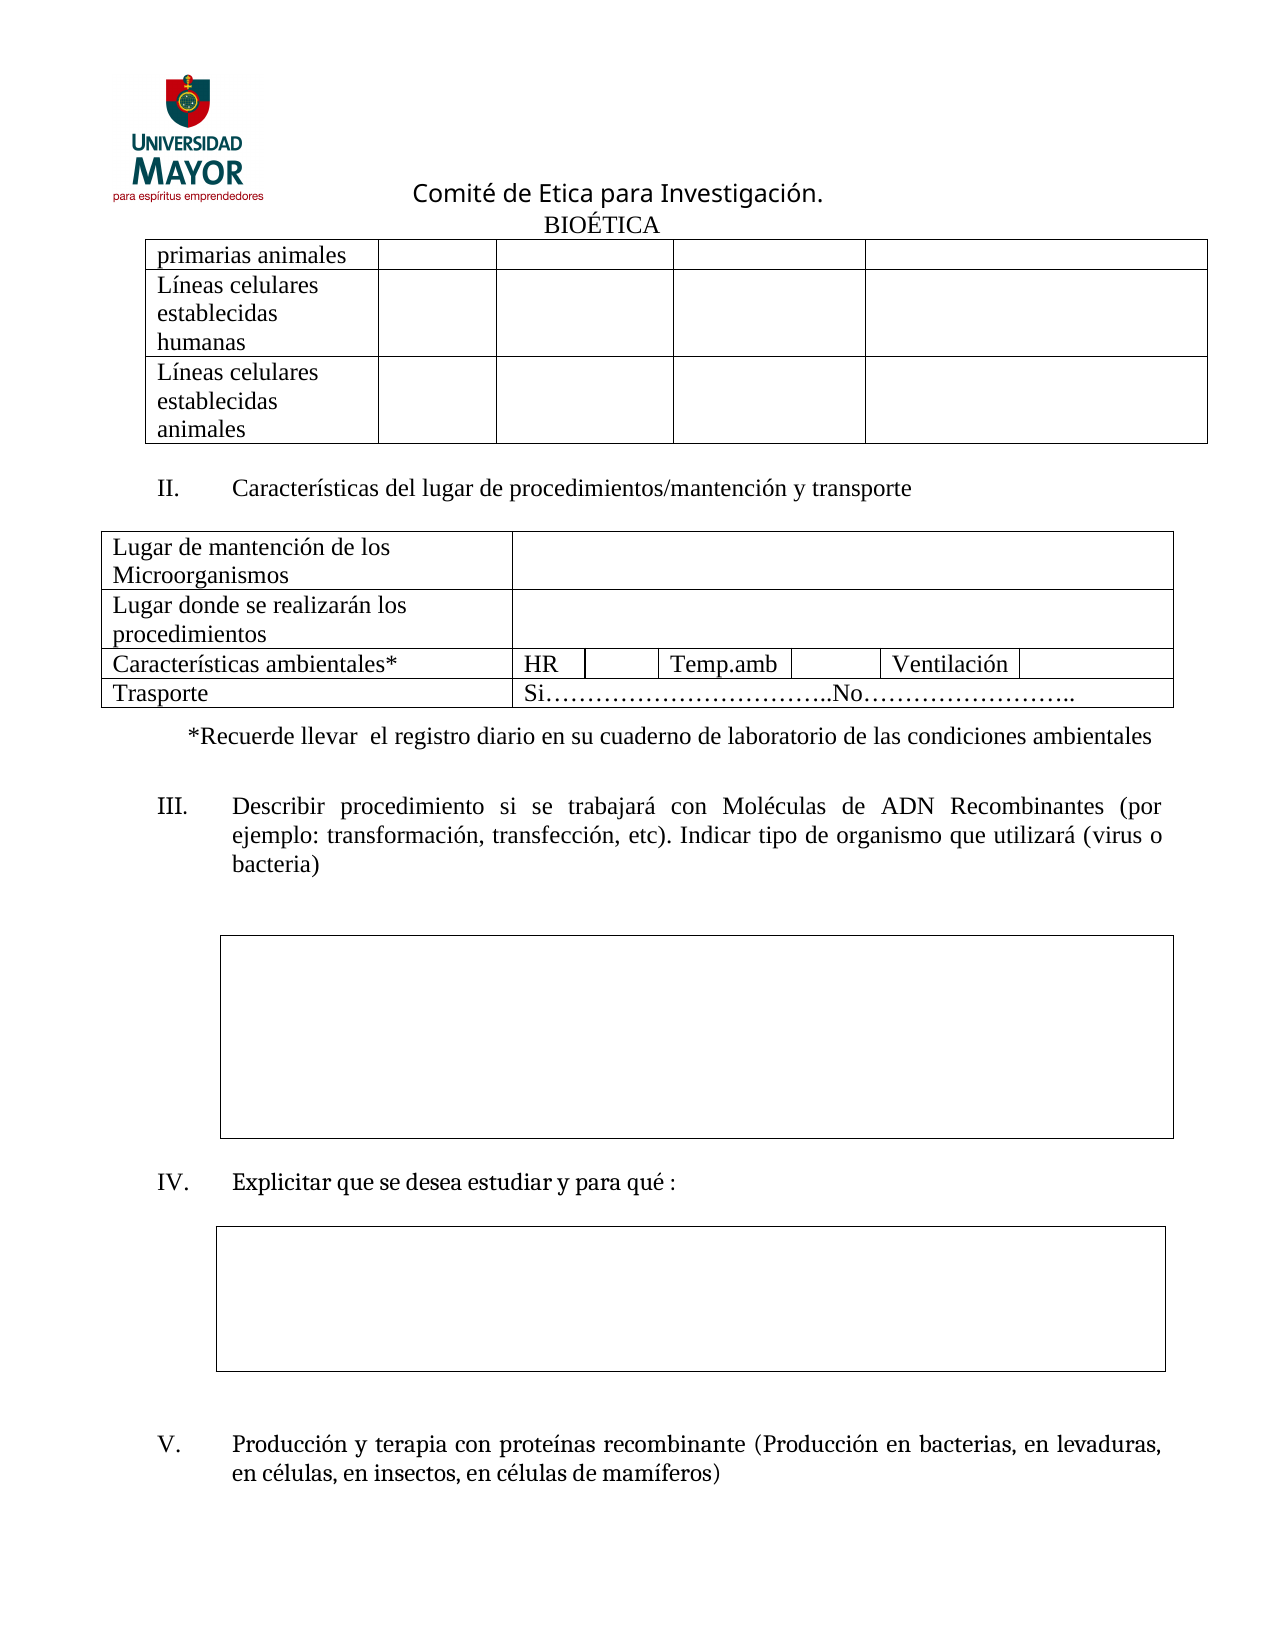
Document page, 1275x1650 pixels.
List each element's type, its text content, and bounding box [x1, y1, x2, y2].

table_cell [674, 270, 865, 356]
table_cell HR [513, 649, 584, 677]
table_cell [1020, 649, 1173, 677]
table_cell [866, 357, 1207, 443]
picture [112, 74, 264, 203]
table_cell [586, 649, 658, 677]
table_cell [379, 357, 496, 443]
table_header [513, 532, 1173, 589]
table_cell Ventilación [881, 649, 1019, 677]
list Describir procedimiento si se trabajará con Moléculas de ADN Recombinantes (por ejemplo: transformación, transfección, etc). Indicar tipo de organismo que utilizará (virus o bacteria) [157, 791, 1162, 878]
list Características del lugar de procedimientos/mantención y transporte [157, 473, 1162, 502]
list Explicitar que se desea estudiar y para qué : [157, 1167, 1162, 1197]
table_header [221, 936, 1173, 1138]
table_cell [513, 590, 1173, 648]
table_header [217, 1227, 1165, 1371]
table_cell [674, 240, 865, 269]
table_cell [866, 240, 1207, 269]
table_cell Características ambientales* [102, 649, 512, 677]
table_cell Lugar donde se realizarán los procedimientos [102, 590, 512, 648]
table_cell Líneas celulares primarias animales [146, 240, 378, 269]
table_cell [497, 270, 673, 356]
table_cell [379, 240, 496, 269]
table_cell [674, 357, 865, 443]
text *Recuerde llevar el registro diario en su cuaderno de laboratorio de las condiciones ambientales [187, 721, 1162, 749]
table_cell [379, 270, 496, 356]
table_cell Líneas celulares establecidas animales [146, 357, 378, 443]
table_cell [497, 240, 673, 269]
table_cell Líneas celulares establecidas humanas [146, 270, 378, 356]
table_header Lugar de mantención de los Microorganismos [102, 532, 512, 589]
table_cell [866, 270, 1207, 356]
table_cell Temp.amb [659, 649, 791, 677]
table_cell Si……………………………..No…………………….. [513, 679, 1173, 707]
list Producción y terapia con proteínas recombinante (Producción en bacterias, en levaduras, en células, en insectos, en células de mamíferos) [157, 1429, 1162, 1487]
table_cell Trasporte [102, 679, 512, 707]
table_cell [497, 357, 673, 443]
table_cell [792, 649, 880, 677]
